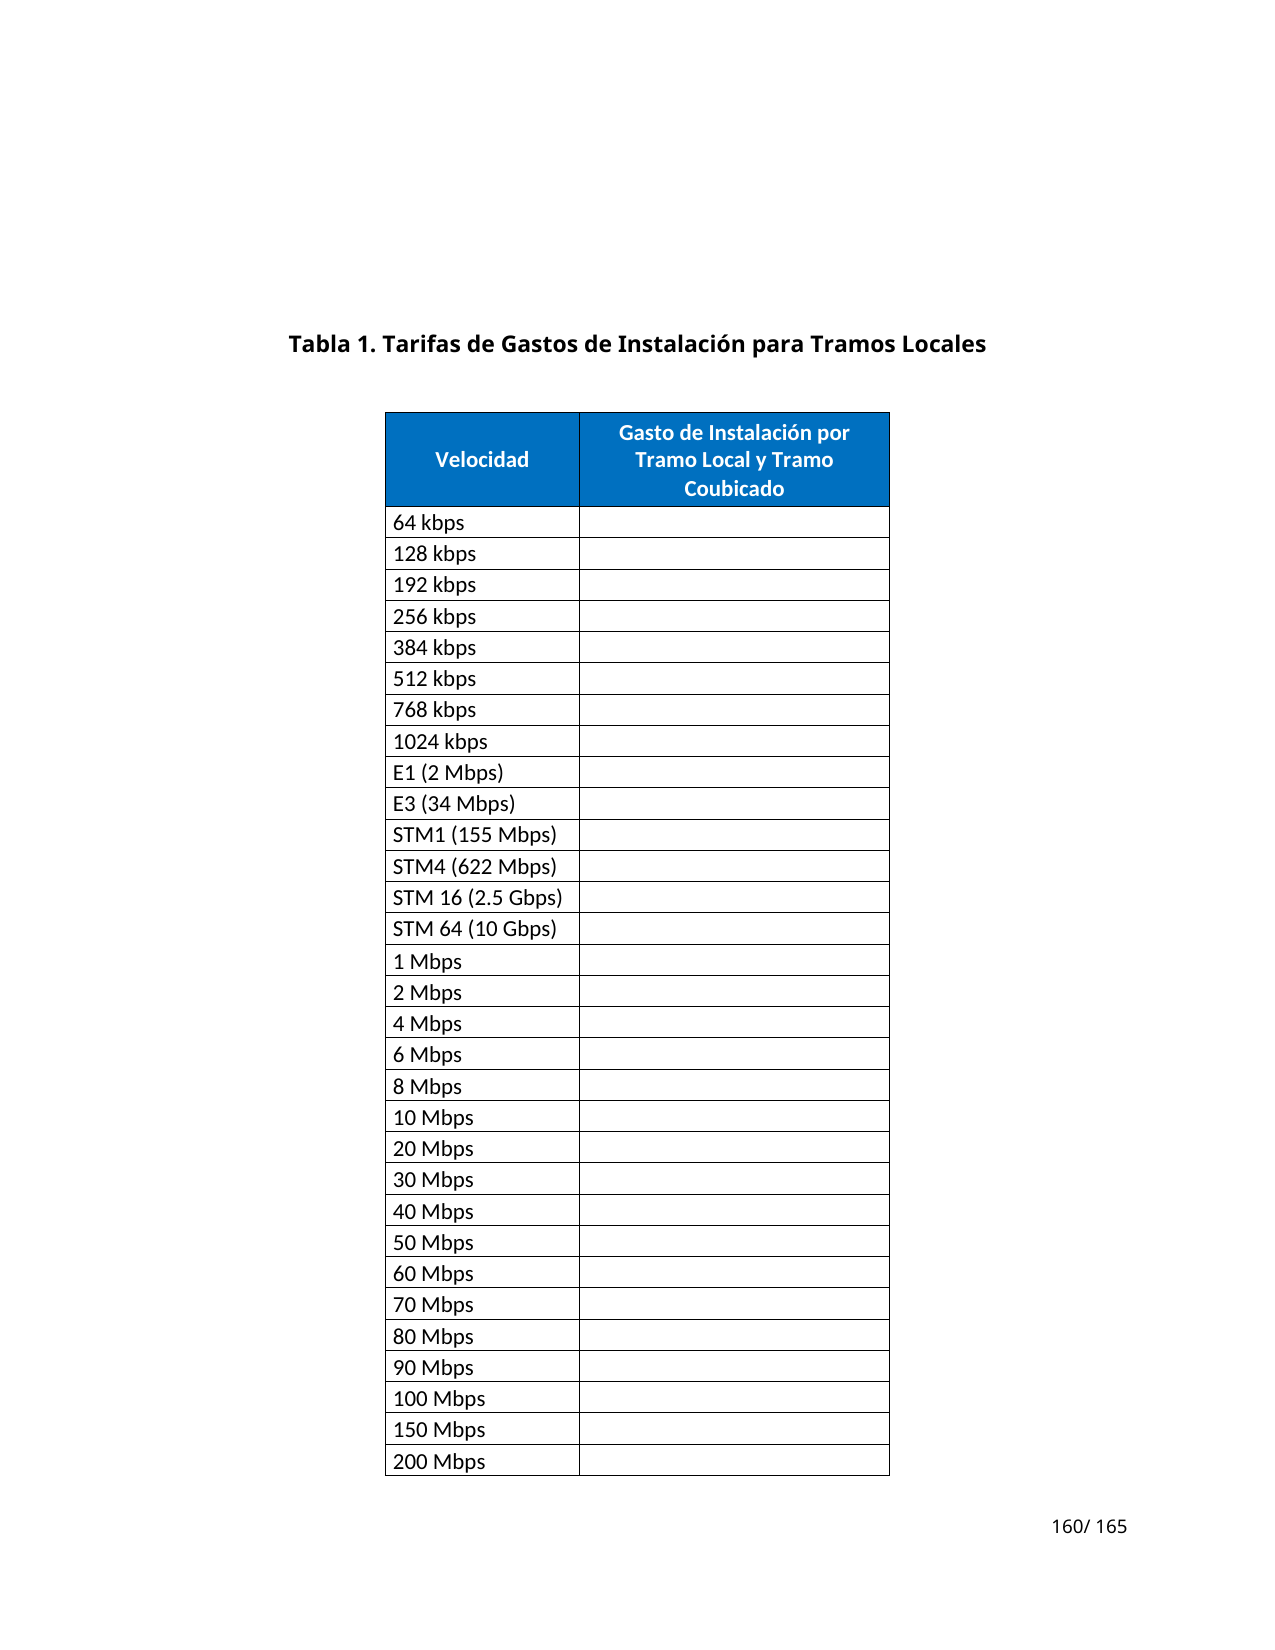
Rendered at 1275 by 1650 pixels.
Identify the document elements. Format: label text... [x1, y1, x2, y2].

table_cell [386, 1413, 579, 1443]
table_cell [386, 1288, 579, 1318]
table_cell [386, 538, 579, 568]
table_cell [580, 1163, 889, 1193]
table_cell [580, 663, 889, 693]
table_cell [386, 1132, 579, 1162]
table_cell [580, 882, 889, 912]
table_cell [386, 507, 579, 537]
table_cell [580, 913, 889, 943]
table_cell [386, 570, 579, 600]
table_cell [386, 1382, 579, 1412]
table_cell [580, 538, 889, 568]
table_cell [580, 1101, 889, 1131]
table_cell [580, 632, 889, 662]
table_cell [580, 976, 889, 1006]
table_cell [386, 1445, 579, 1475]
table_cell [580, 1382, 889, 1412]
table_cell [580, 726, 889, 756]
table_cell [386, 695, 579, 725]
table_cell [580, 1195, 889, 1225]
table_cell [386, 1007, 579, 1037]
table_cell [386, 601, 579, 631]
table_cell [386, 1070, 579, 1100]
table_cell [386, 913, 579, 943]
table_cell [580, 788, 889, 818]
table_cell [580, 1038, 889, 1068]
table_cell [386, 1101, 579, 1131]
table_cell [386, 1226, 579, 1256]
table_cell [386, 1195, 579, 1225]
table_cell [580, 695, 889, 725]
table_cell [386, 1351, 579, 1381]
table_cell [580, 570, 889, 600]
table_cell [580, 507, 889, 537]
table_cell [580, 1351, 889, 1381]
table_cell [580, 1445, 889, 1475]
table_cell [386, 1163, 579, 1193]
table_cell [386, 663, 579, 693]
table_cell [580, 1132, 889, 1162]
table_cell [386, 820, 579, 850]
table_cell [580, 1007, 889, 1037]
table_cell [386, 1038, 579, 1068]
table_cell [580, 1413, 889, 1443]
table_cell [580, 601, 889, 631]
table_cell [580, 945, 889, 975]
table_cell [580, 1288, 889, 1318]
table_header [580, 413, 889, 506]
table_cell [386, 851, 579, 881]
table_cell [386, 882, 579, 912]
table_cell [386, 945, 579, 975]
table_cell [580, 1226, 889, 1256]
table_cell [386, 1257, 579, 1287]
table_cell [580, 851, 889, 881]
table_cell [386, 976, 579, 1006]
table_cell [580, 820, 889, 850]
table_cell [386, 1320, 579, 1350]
text Tabla 1. Tarifas de Gastos de Instalación para Tramos Locales [148, 328, 1127, 360]
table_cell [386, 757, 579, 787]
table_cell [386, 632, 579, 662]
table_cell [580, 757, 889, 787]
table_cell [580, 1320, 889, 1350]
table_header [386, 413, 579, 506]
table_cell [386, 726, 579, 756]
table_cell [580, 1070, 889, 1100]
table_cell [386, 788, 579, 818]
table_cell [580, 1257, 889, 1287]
